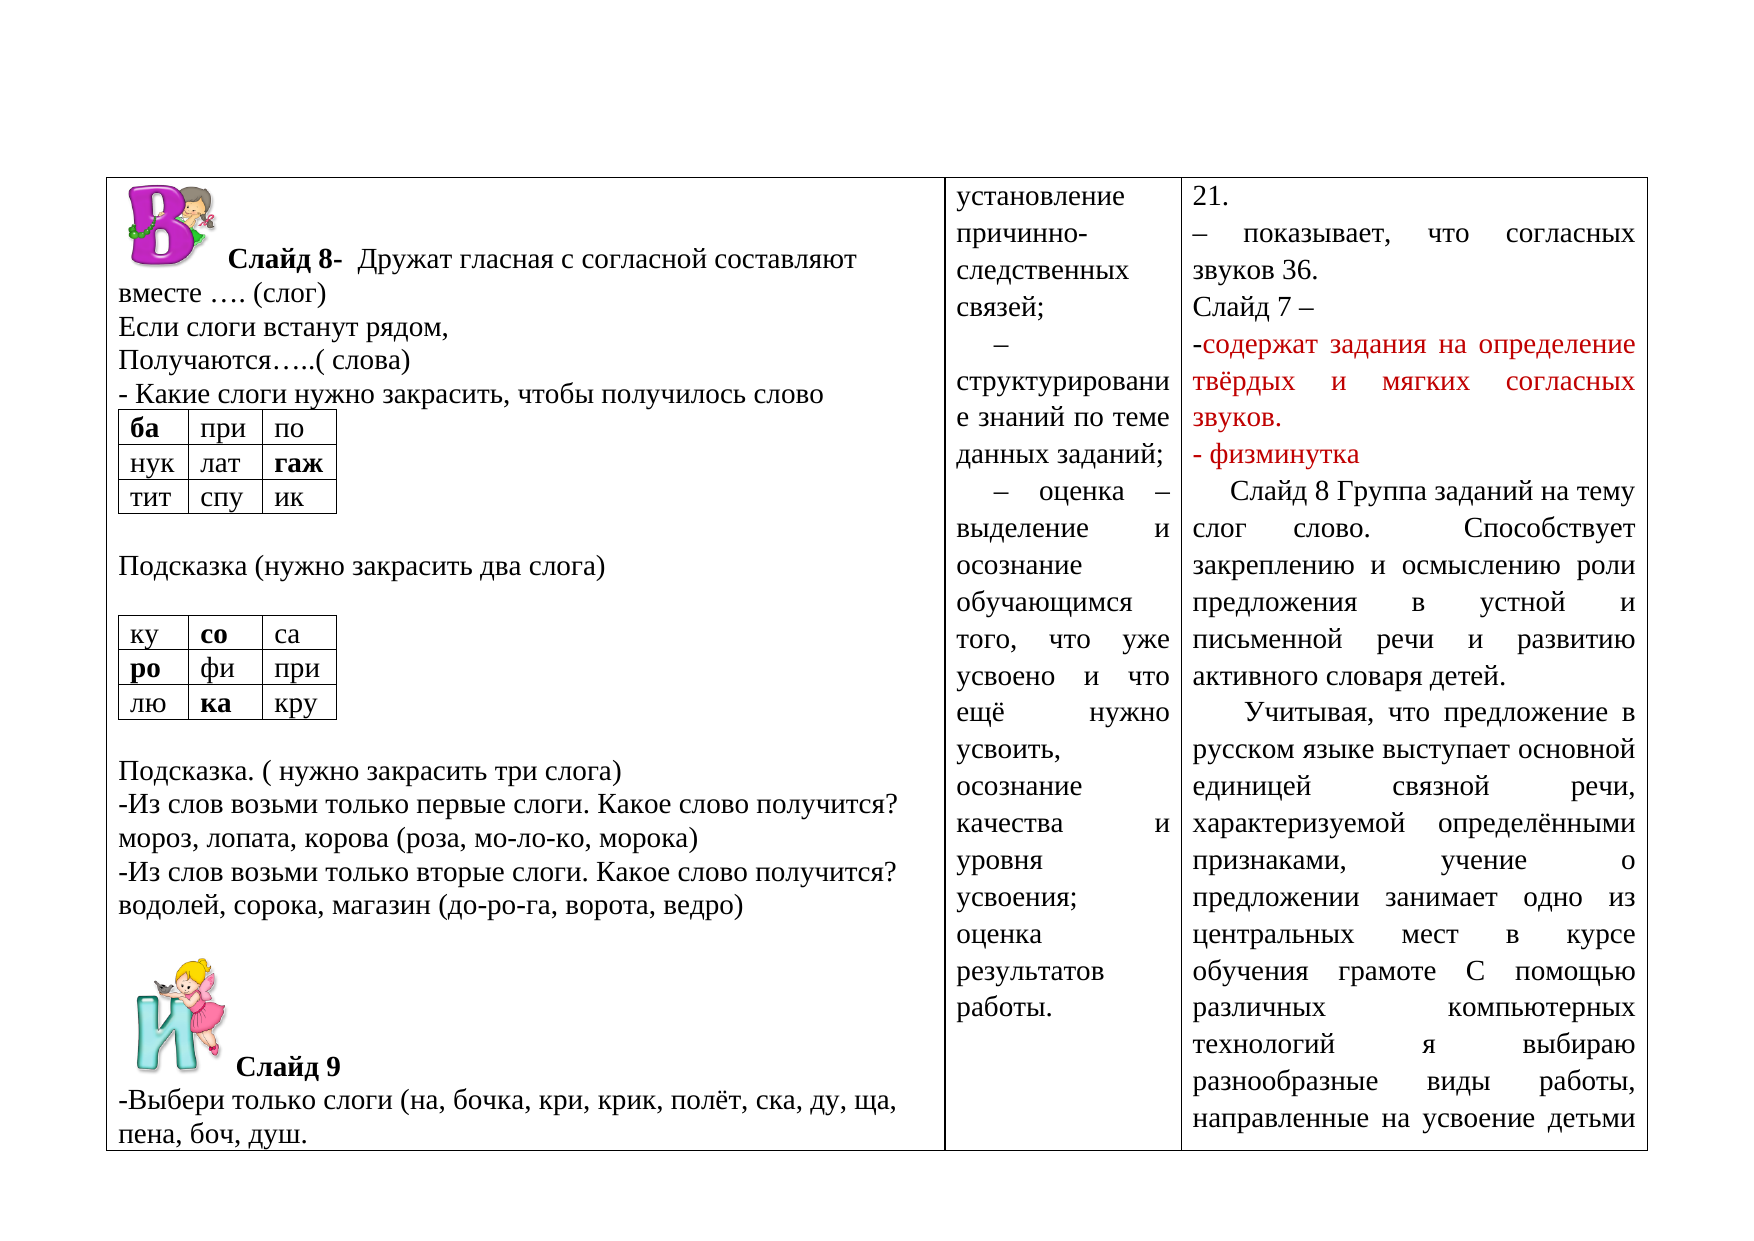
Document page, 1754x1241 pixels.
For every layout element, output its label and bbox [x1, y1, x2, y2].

table_cell [107, 178, 944, 1149]
picture [118, 178, 228, 269]
picture [118, 954, 236, 1077]
table_cell [1182, 178, 1647, 1149]
table_cell [946, 178, 1181, 1149]
